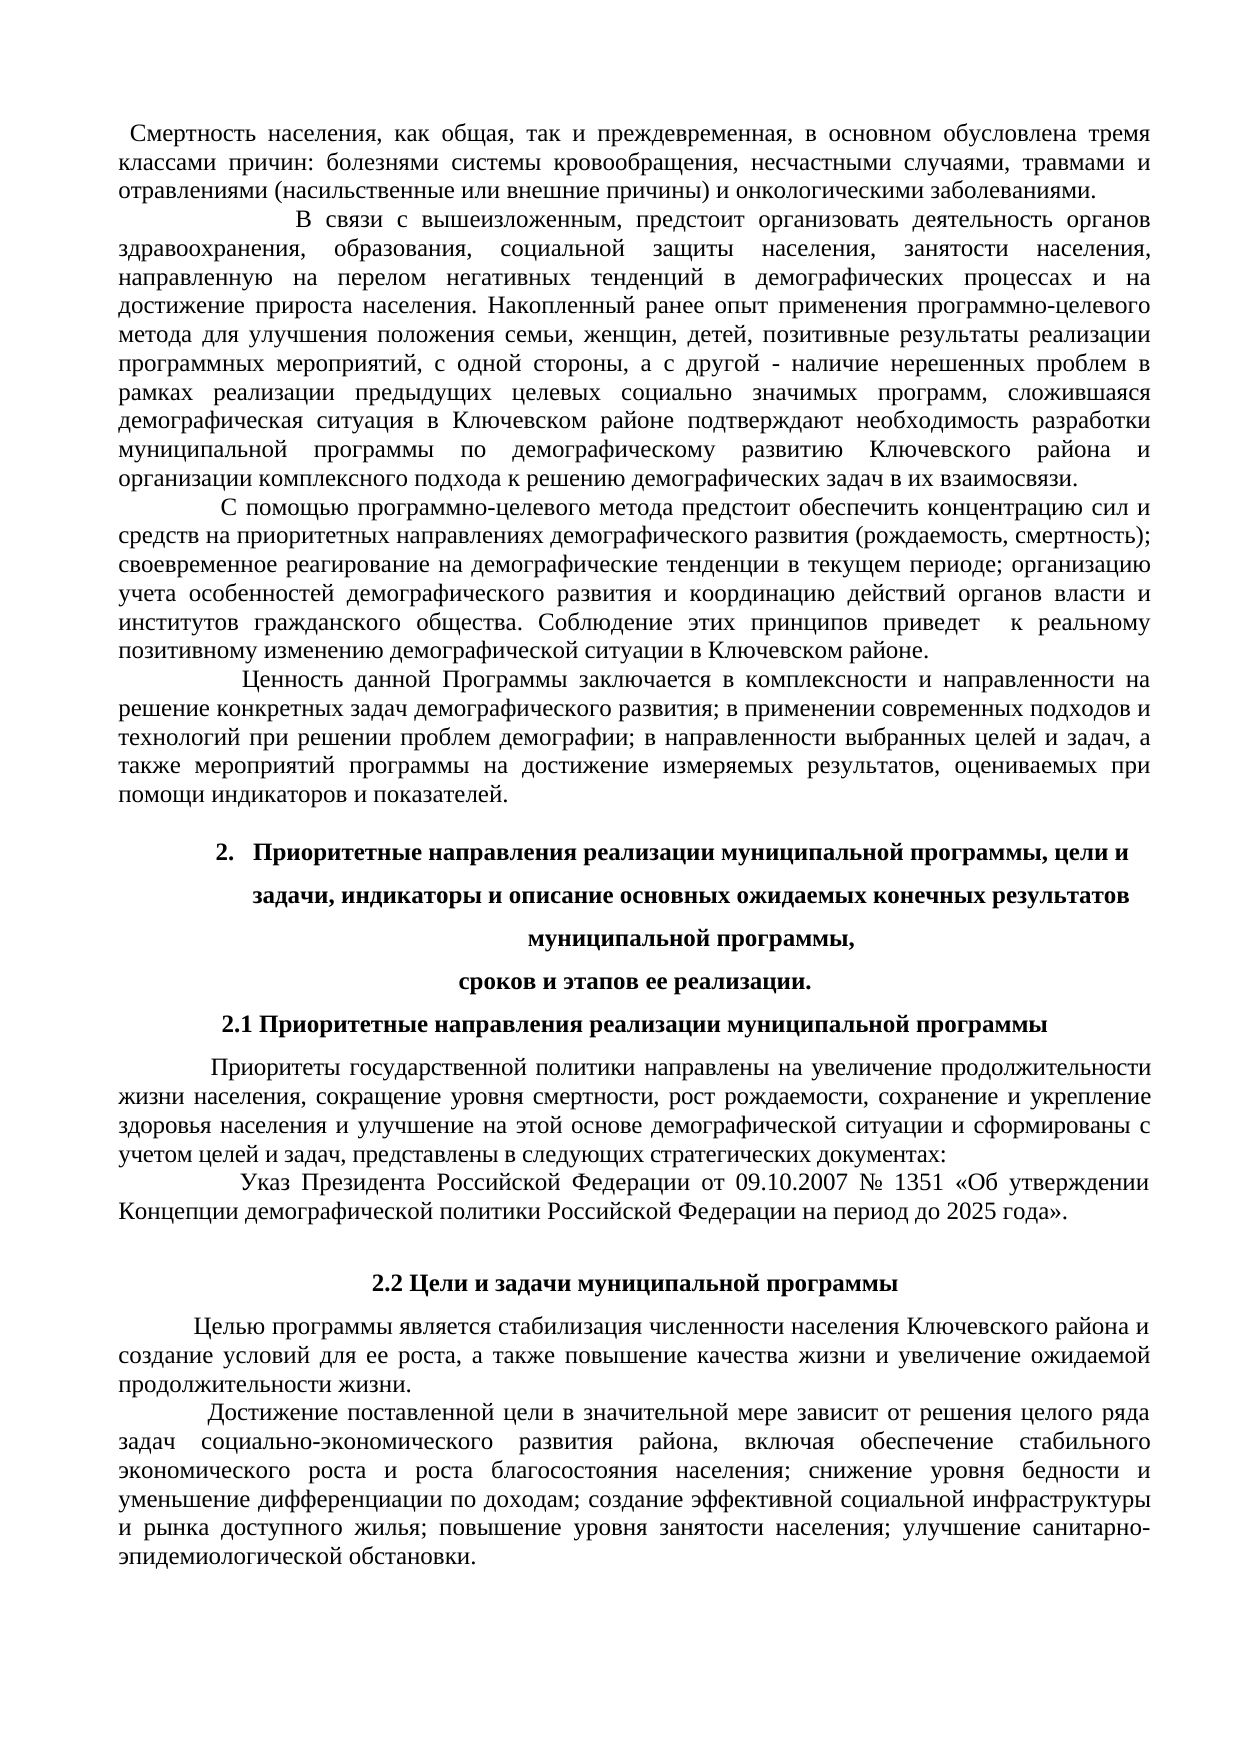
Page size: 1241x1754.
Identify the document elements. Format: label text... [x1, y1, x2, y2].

text Приоритеты государственной политики направлены на увеличение продолжительности жизни населения, сокращение уровня смертности, рост рождаемости, сохранение и укрепление здоровья населения и улучшение на этой основе демографической ситуации и сформированы с учетом целей и задач, представлены в следующих стратегических документах: [118, 1052, 1152, 1167]
text Достижение поставленной цели в значительной мере зависит от решения целого ряда задач социально-экономического развития района, включая обеспечение стабильного экономического роста и роста благосостояния населения; снижение уровня бедности и уменьшение дифференциации по доходам; создание эффективной социальной инфраструктуры и рынка доступного жилья; повышение уровня занятости населения; улучшение санитарно-эпидемиологической обстановки. [118, 1397, 1152, 1570]
text В связи с вышеизложенным, предстоит организовать деятельность органов здравоохранения, образования, социальной защиты населения, занятости населения, направленную на перелом негативных тенденций в демографических процессах и на достижение прироста населения. Накопленный ранее опыт применения программно-целевого метода для улучшения положения семьи, женщин, детей, позитивные результаты реализации программных мероприятий, с одной стороны, а с другой - наличие нерешенных проблем в рамках реализации предыдущих целевых социально значимых программ, сложившаяся демографическая ситуация в Ключевском районе подтверждают необходимость разработки муниципальной программы по демографическому развитию Ключевского района и организации комплексного подхода к решению демографических задач в их взаимосвязи. [118, 204, 1152, 492]
list Приоритетные направления реализации муниципальной программы, цели и задачи, индикаторы и описание основных ожидаемых конечных результатов муниципальной программы, [193, 837, 1152, 952]
text 2.1 Приоритетные направления реализации муниципальной программы [118, 1009, 1152, 1038]
text 2.2 Цели и задачи муниципальной программы [118, 1268, 1152, 1297]
text Смертность населения, как общая, так и преждевременная, в основном обусловлена тремя классами причин: болезнями системы кровообращения, несчастными случаями, травмами и отравлениями (насильственные или внешние причины) и онкологическими заболеваниями. [118, 118, 1152, 204]
text Указ Президента Российской Федерации от 09.10.2007 № 1351 «Об утверждении Концепции демографической политики Российской Федерации на период до 2025 года». [118, 1167, 1152, 1225]
text сроков и этапов ее реализации. [118, 966, 1152, 995]
text Ценность данной Программы заключается в комплексности и направленности на решение конкретных задач демографического развития; в применении современных подходов и технологий при решении проблем демографии; в направленности выбранных целей и задач, а также мероприятий программы на достижение измеряемых результатов, оцениваемых при помощи индикаторов и показателей. [118, 664, 1152, 808]
text С помощью программно-целевого метода предстоит обеспечить концентрацию сил и средств на приоритетных направлениях демографического развития (рождаемость, смертность); своевременное реагирование на демографические тенденции в текущем периоде; организацию учета особенностей демографического развития и координацию действий органов власти и институтов гражданского общества. Соблюдение этих принципов приведет к реальному позитивному изменению демографической ситуации в Ключевском районе. [118, 492, 1152, 664]
text Целью программы является стабилизация численности населения Ключевского района и создание условий для ее роста, а также повышение качества жизни и увеличение ожидаемой продолжительности жизни. [118, 1311, 1152, 1397]
